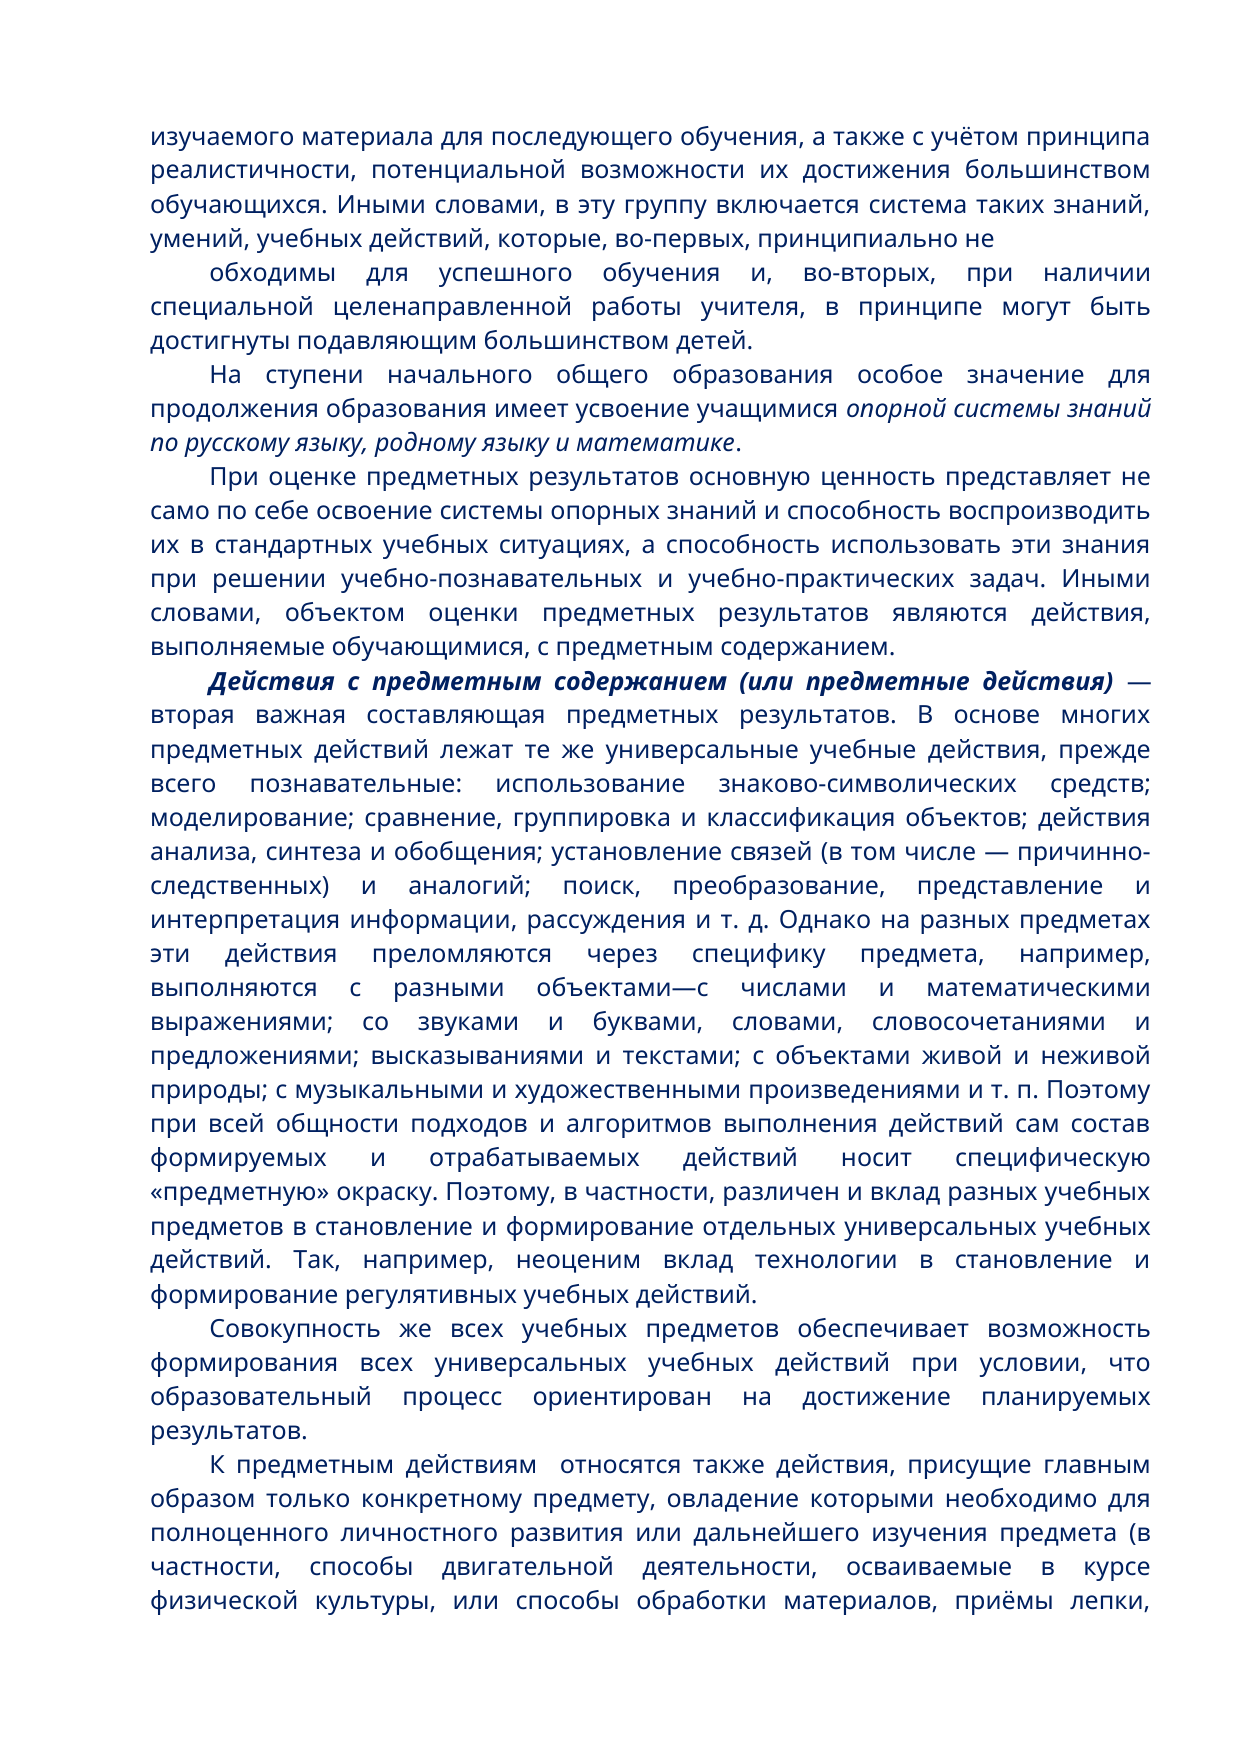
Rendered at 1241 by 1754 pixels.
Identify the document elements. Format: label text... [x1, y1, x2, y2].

text Действия с предметным содержанием (или предметные действия) — вторая важная составляющая предметных результатов. В основе многих предметных действий лежат те же универсальные учебные действия, прежде всего познавательные: использование знаково-символических средств; моделирование; сравнение, группировка и классификация объектов; действия анализа, синтеза и обобщения; установление связей (в том числе — причинно-следственных) и аналогий; поиск, преобразование, представление и интерпретация информации, рассуждения и т. д. Однако на разных предметах эти действия преломляются через специфику предмета, например, выполняются с разными объектами—с числами и математическими выражениями; со звуками и буквами, словами, словосочетаниями и предложениями; высказываниями и текстами; с объектами живой и неживой природы; с музыкальными и художественными произведениями и т. п. Поэтому при всей общности подходов и алгоритмов выполнения действий сам состав формируемых и отрабатываемых действий носит специфическую «предметную» окраску. Поэтому, в частности, различен и вклад разных учебных предметов в становление и формирование отдельных универсальных учебных действий. Так, например, неоценим вклад технологии в становление и формирование регулятивных учебных действий. [150, 663, 1152, 1310]
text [150, 118, 1152, 254]
text обходимы для успешного обучения и, во-вторых, при наличии специальной целенаправленной работы учителя, в принципе могут быть достигнуты подавляющим большинством детей. [150, 254, 1152, 357]
text Совокупность же всех учебных предметов обеспечивает возможность формирования всех универсальных учебных действий при условии, что образовательный процесс ориентирован на достижение планируемых результатов. [150, 1310, 1152, 1447]
text При оценке предметных результатов основную ценность представляет не само по себе освоение системы опорных знаний и способность воспроизводить их в стандартных учебных ситуациях, а способность использовать эти знания при решении учебно-познавательных и учебно-практических задач. Иными словами, объектом оценки предметных результатов являются действия, выполняемые обучающимися, с предметным содержанием. [150, 459, 1152, 663]
text На ступени начального общего образования особое значение для продолжения образования имеет усвоение учащимися опорной системы знаний по русскому языку, родному языку и математике. [150, 357, 1152, 459]
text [150, 1447, 1152, 1617]
